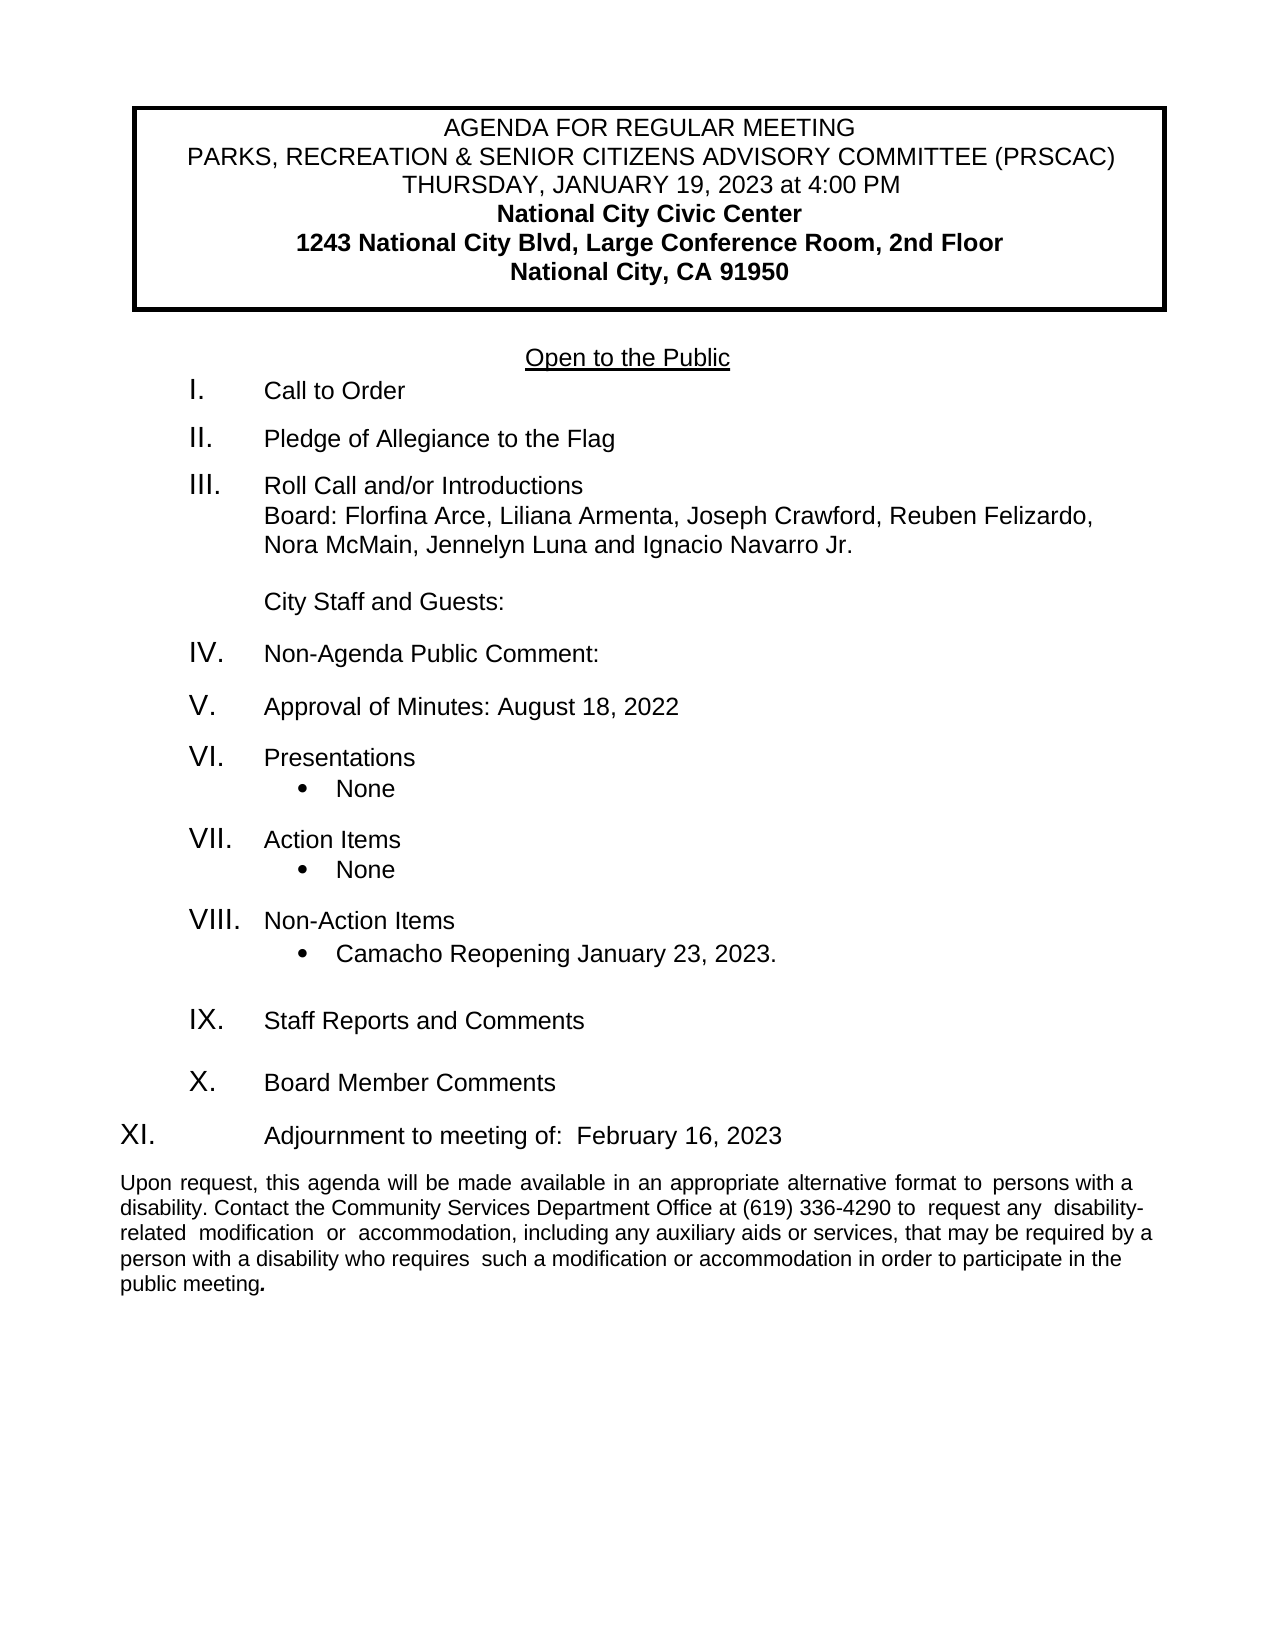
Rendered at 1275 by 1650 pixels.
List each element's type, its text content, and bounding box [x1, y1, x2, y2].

text Open to the Public [525, 343, 1155, 372]
list Staff Reports and Comments [189, 1002, 1155, 1036]
text Upon request, this agenda will be made available in an appropriate alternative format to persons with a disability. Contact the Community Services Department Office at (619) 336-4290 to request any disability-related modification or accommodation, including any auxiliary aids or services, that may be required by a person with a disability who requires such a modification or accommodation in order to participate in the public meeting. [120, 1170, 1155, 1296]
text Board: Florfina Arce, Liliana Armenta, Joseph Crawford, Reuben Felizardo, Nora McMain, Jennelyn Luna and Ignacio Navarro Jr. [264, 501, 1155, 558]
list Non-Agenda Public Comment: [189, 635, 1155, 668]
list Adjournment to meeting of: February 16, 2023 [120, 1117, 1155, 1151]
text City Staff and Guests: [264, 587, 1155, 616]
list Presentations [189, 740, 1155, 773]
list Action Items [189, 822, 1155, 855]
list Approval of Minutes: August 18, 2022 [189, 688, 1155, 721]
list Call to Order [189, 372, 1155, 406]
list Camacho Reopening January 23, 2023. [298, 936, 1155, 969]
list None [298, 773, 1155, 802]
list Roll Call and/or Introductions [189, 468, 1155, 501]
list None [298, 855, 1155, 884]
list Board Member Comments [189, 1064, 1155, 1098]
list Pledge of Allegiance to the Flag [189, 420, 1155, 453]
list Non-Action Items [189, 903, 1155, 936]
